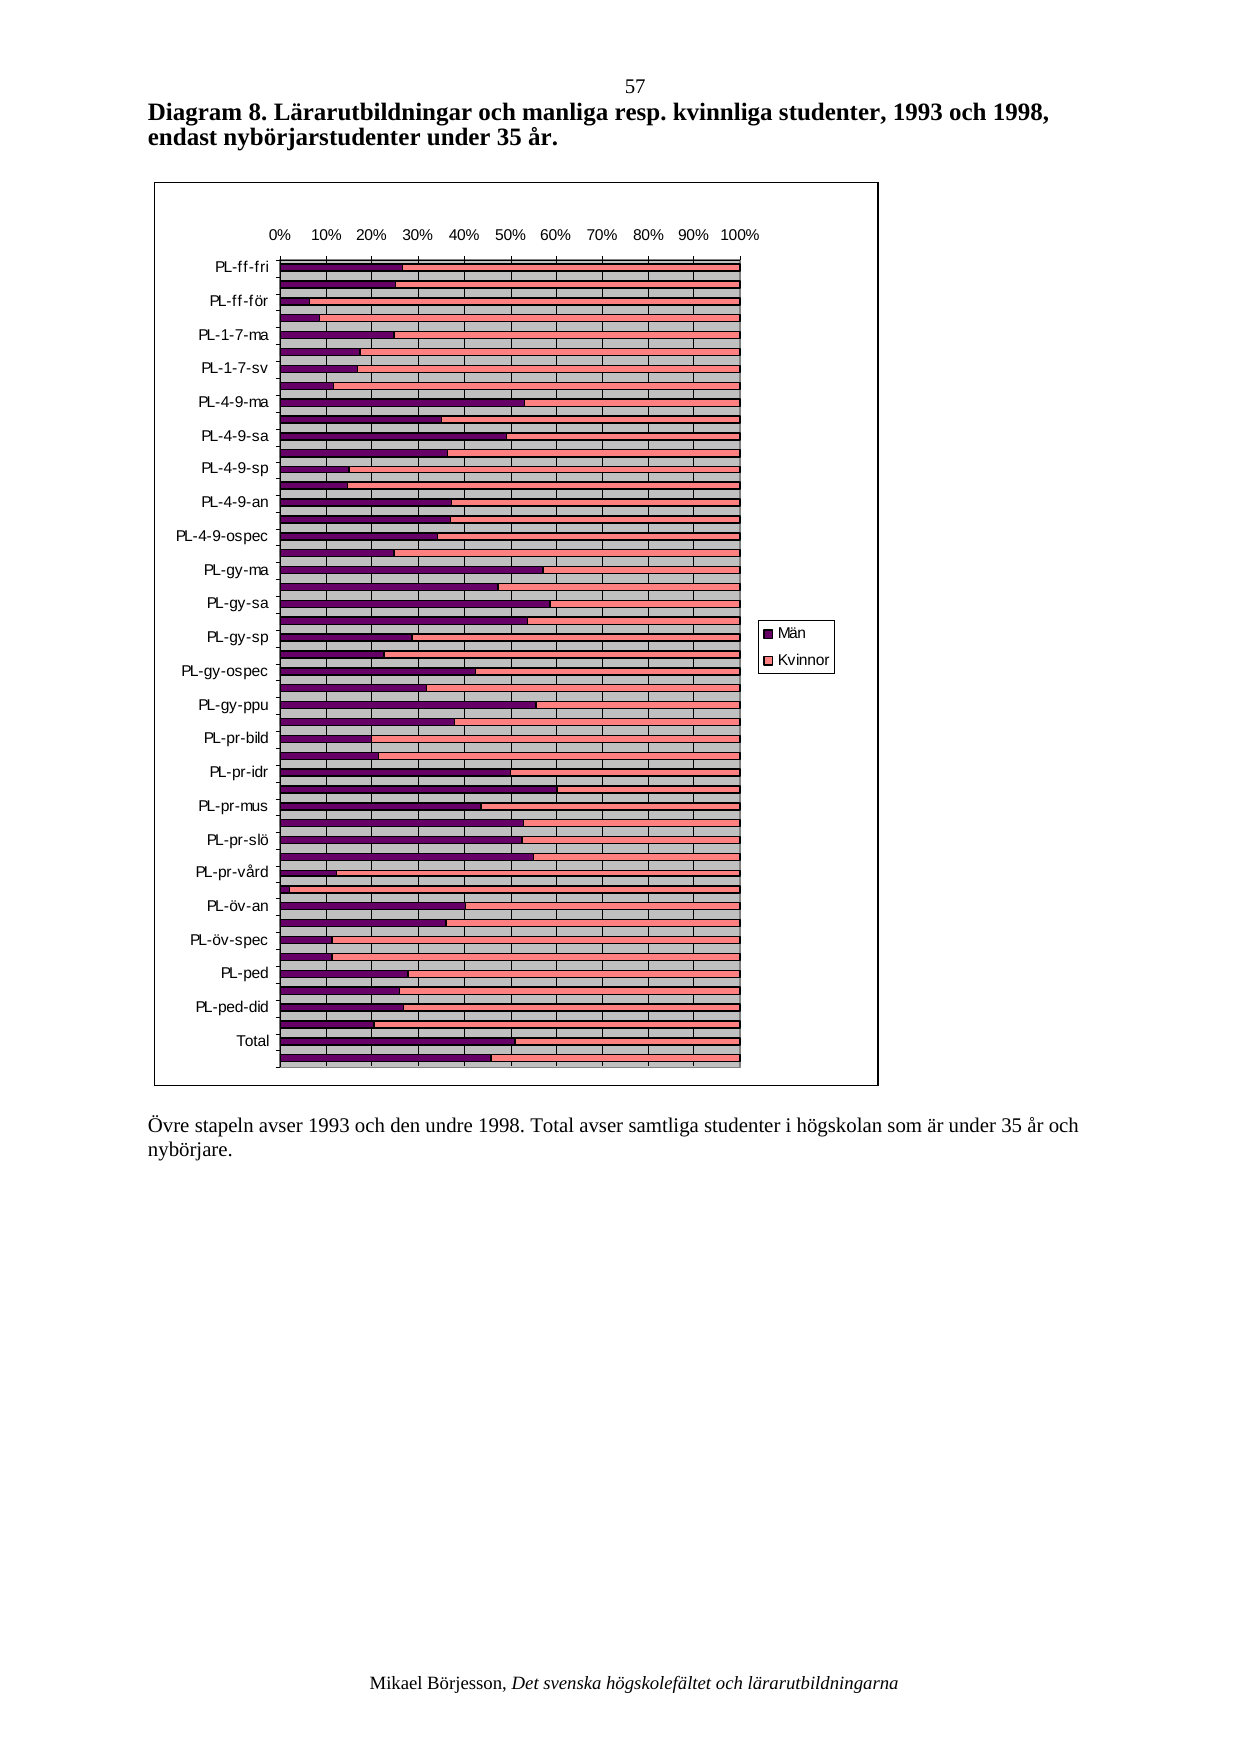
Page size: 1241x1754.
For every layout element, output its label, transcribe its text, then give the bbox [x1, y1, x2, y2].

text Lärarutbildningar och manliga resp. kvinnliga studenter, 1993 och 1998, endast nybörjarstudenter under 35 år. [148, 100, 1122, 150]
text Övre stapeln avser 1993 och den undre 1998. Total avser samtliga studenter i högskolan som är under 35 år och nybörjare. [148, 1113, 1122, 1161]
